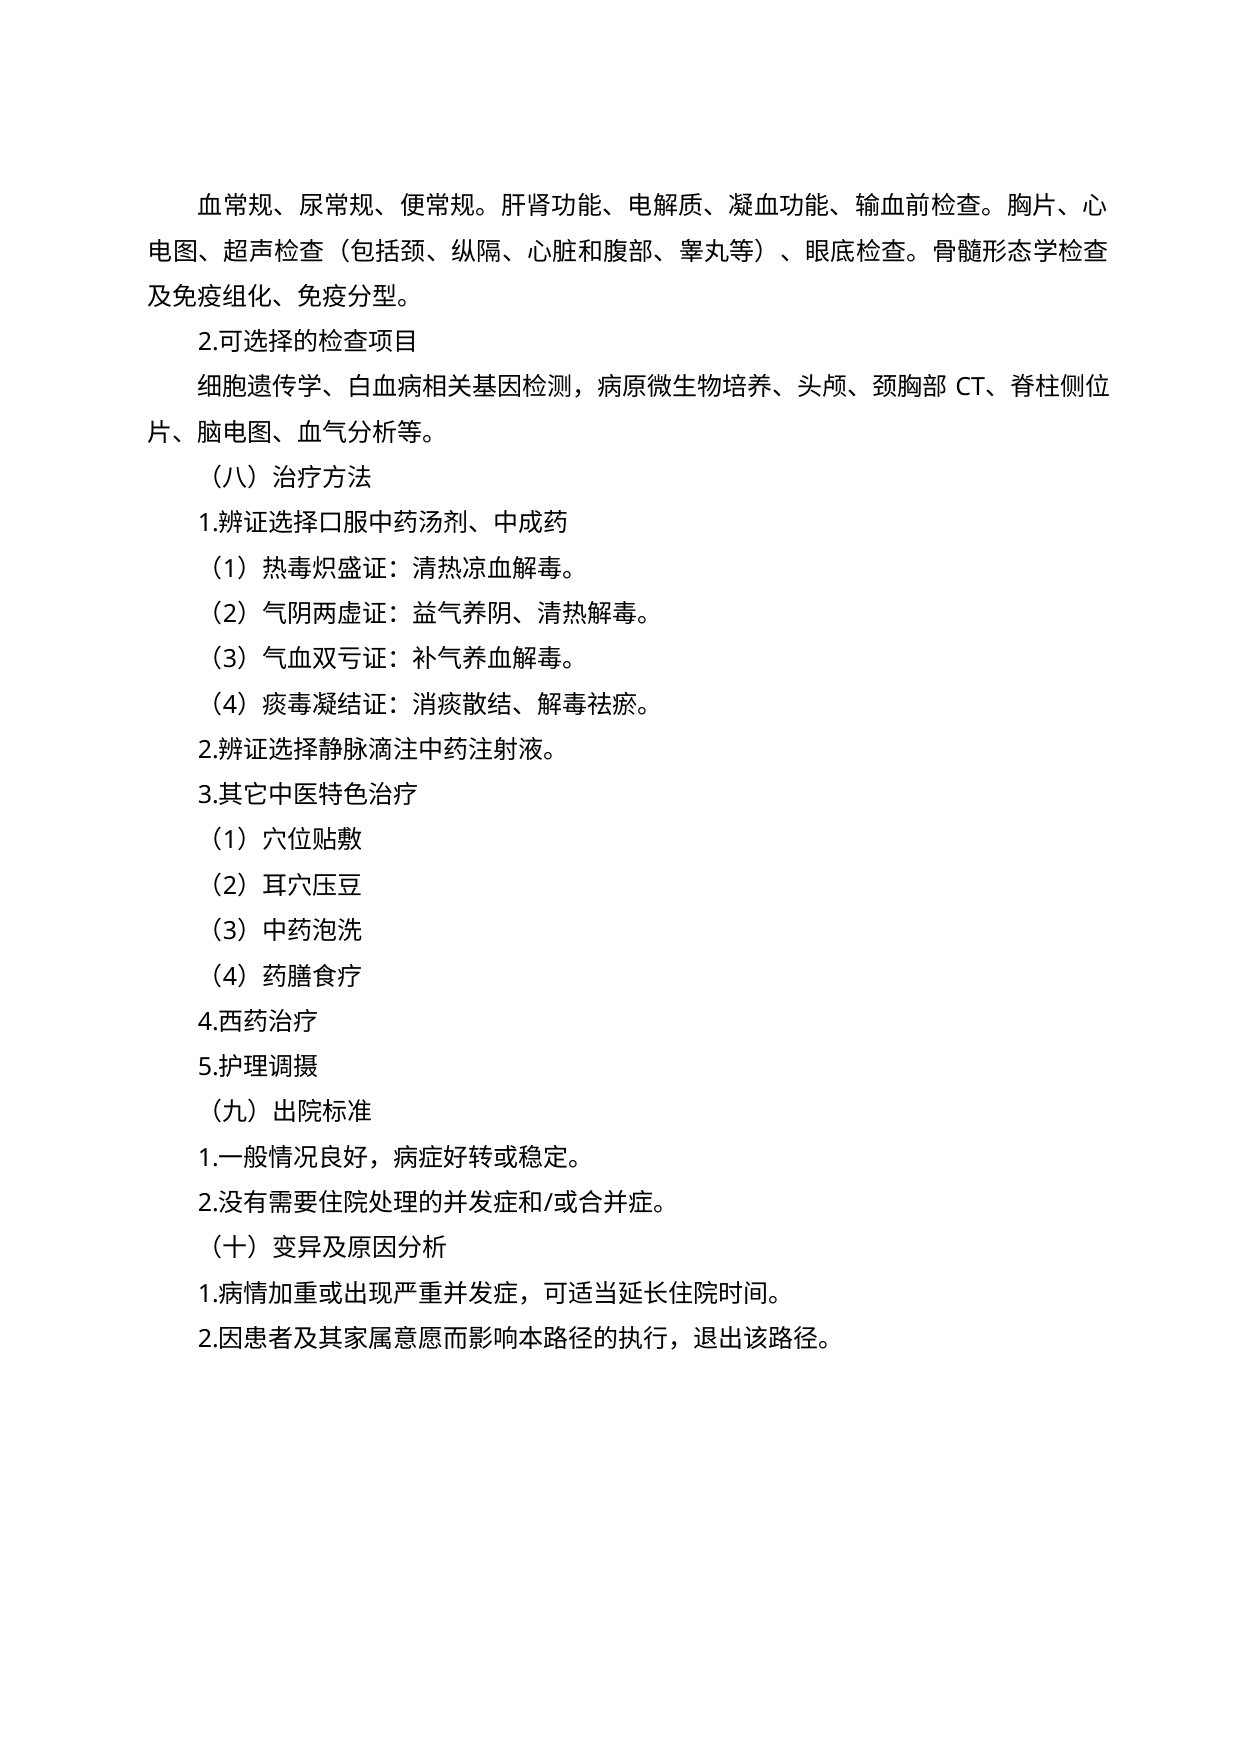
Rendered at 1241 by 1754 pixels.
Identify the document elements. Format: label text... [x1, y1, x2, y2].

text 1.辨证选择口服中药汤剂、中成药 [148, 503, 1110, 539]
text 5.护理调摄 [148, 1047, 1110, 1083]
text 血常规、尿常规、便常规。肝肾功能、电解质、凝血功能、输血前检查。胸片、心电图、超声检查（包括颈、纵隔、心脏和腹部、睾丸等）、眼底检查。骨髓形态学检查及免疫组化、免疫分型。 [148, 186, 1110, 312]
text 2.辨证选择静脉滴注中药注射液。 [148, 729, 1110, 766]
text 细胞遗传学、白血病相关基因检测，病原微生物培养、头颅、颈胸部CT、脊柱侧位片、脑电图、血气分析等。 [148, 367, 1110, 448]
text （4）痰毒凝结证：消痰散结、解毒祛瘀。 [148, 684, 1110, 720]
text （4）药膳食疗 [148, 956, 1110, 992]
text 3.其它中医特色治疗 [148, 775, 1110, 811]
text 2.因患者及其家属意愿而影响本路径的执行，退出该路径。 [148, 1318, 1110, 1355]
text （八）治疗方法 [148, 457, 1110, 494]
text 2.可选择的检查项目 [148, 322, 1110, 358]
text （1）热毒炽盛证：清热凉血解毒。 [148, 548, 1110, 584]
text （九）出院标准 [148, 1092, 1110, 1128]
text （2）气阴两虚证：益气养阴、清热解毒。 [148, 593, 1110, 630]
text 4.西药治疗 [148, 1001, 1110, 1037]
text （3）气血双亏证：补气养血解毒。 [148, 639, 1110, 675]
text （2）耳穴压豆 [148, 865, 1110, 902]
text 2.没有需要住院处理的并发症和/或合并症。 [148, 1182, 1110, 1219]
text （十）变异及原因分析 [148, 1228, 1110, 1264]
text （1）穴位贴敷 [148, 820, 1110, 856]
text 1.病情加重或出现严重并发症，可适当延长住院时间。 [148, 1273, 1110, 1309]
text （3）中药泡洗 [148, 911, 1110, 947]
text 1.一般情况良好，病症好转或稳定。 [148, 1137, 1110, 1173]
